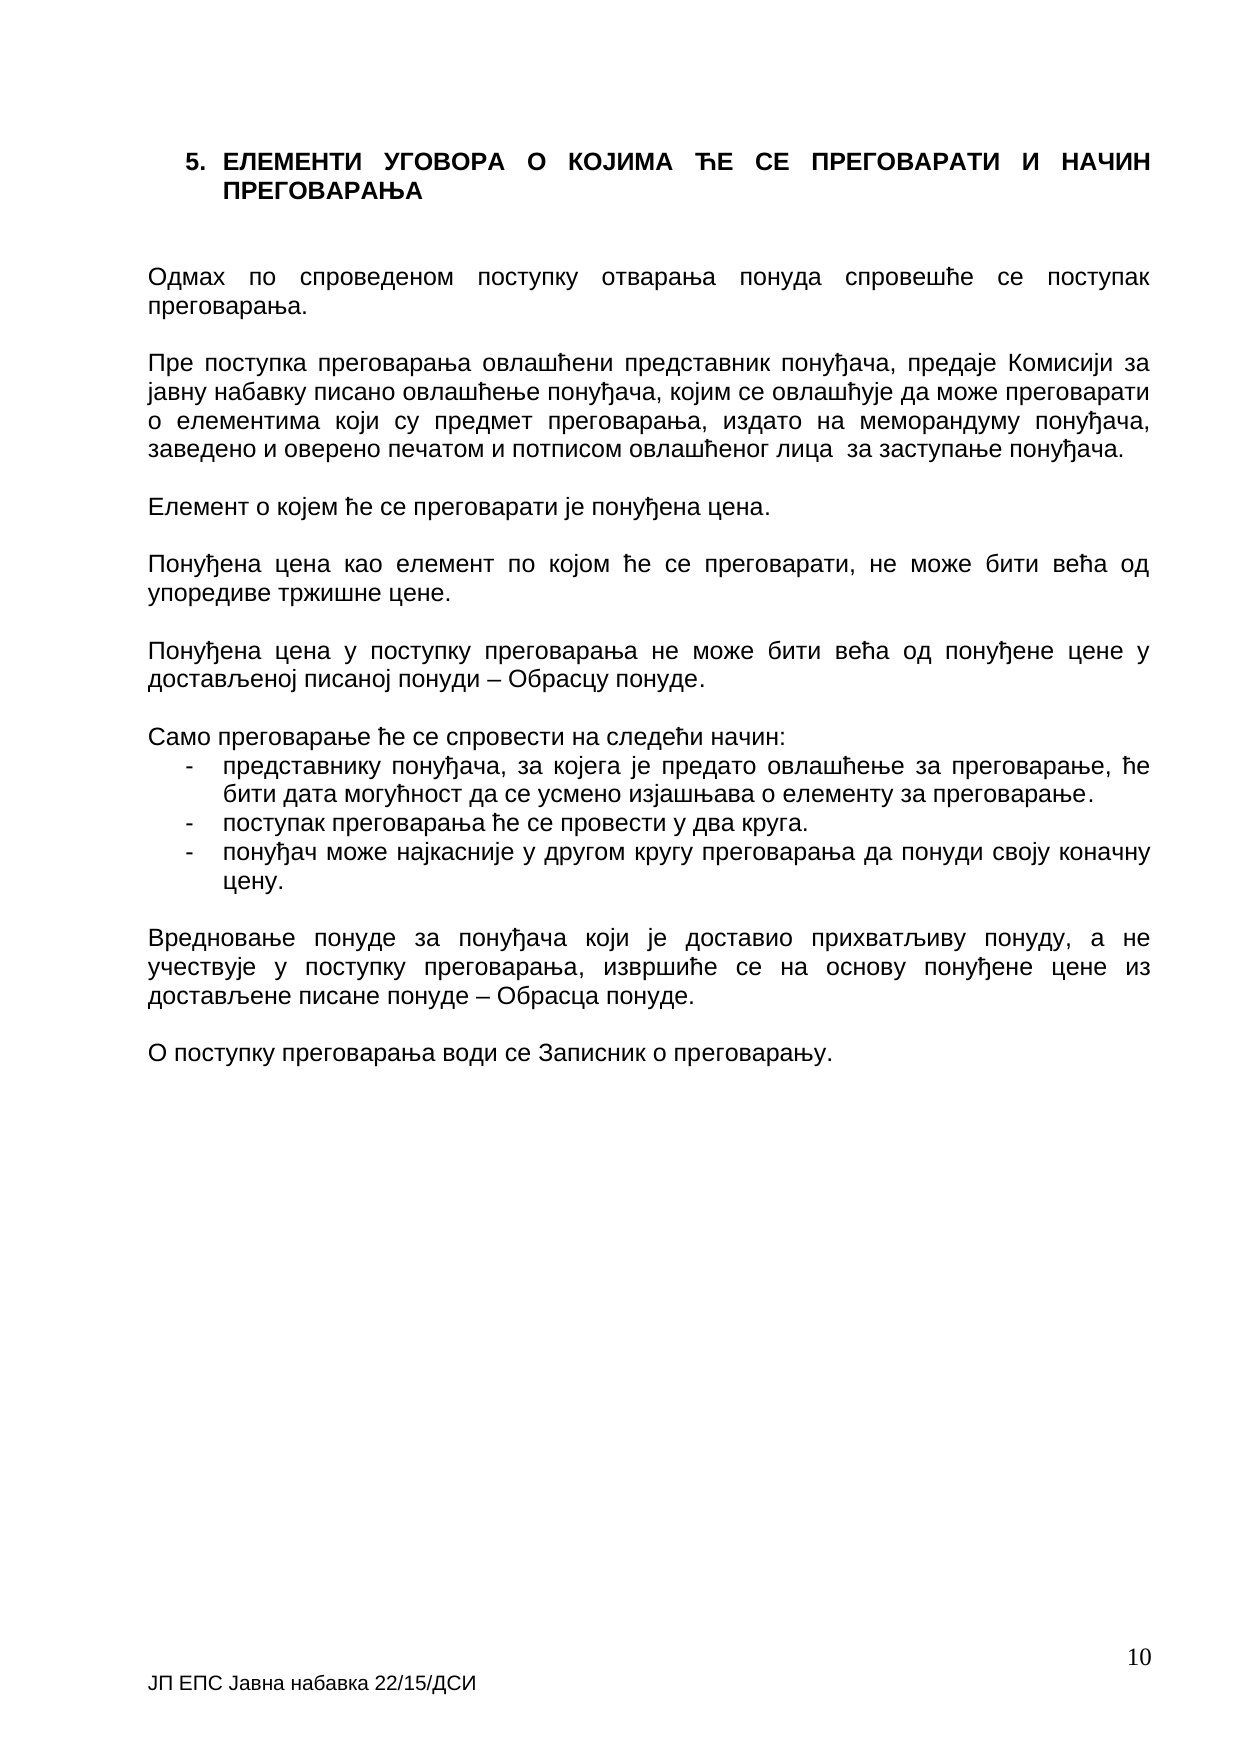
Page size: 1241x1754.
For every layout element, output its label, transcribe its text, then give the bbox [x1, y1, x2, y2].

subtitle ЕЛЕМЕНТИ УГОВОРА О КОЈИМА ЋЕ СЕ ПРЕГОВАРАТИ И НАЧИН ПРЕГОВАРАЊА [185, 147, 1152, 204]
text О поступку преговарања води се Записник о преговарању. [148, 1038, 1152, 1067]
text Одмах по спроведеном поступку отварања понуда спровешће се поступак преговарања. [148, 262, 1151, 319]
list понуђач може најкасније у другом кругу преговарања да понуди своју коначну цену. [185, 837, 1152, 894]
list представнику понуђача, за којега је предато овлашћење за преговарање, ће бити дата могућност да се усмено изјашњава о елементу за преговарање. [185, 751, 1152, 808]
text Понуђена цена у поступку преговарања не може бити већа од понуђене цене у достављеној писаној понуди – Обрасцу понуде. [148, 636, 1152, 693]
text Само преговарање ће се спровести на следећи начин: [148, 722, 1152, 751]
text Понуђена цена као елемент по којом ће се преговарати, не може бити већа од упоредиве тржишне цене. [148, 549, 1152, 607]
list поступак преговарања ће се провести у два круга. [185, 808, 1152, 837]
text Вредновање понуде за понуђача који је доставио прихватљиву понуду, а не учествује у поступку преговарања, извршиће се на основу понуђене цене из достављене писане понуде – Обрасца понуде. [148, 923, 1152, 1009]
text Елемент о којем ће се преговарати је понуђена цена. [148, 492, 1151, 521]
text Пре поступка преговарања овлашћени представник понуђача, предаје Комисији за јавну набавку писано овлашћење понуђача, којим се овлашћује да може преговарати о елементима који су предмет преговарања, издато на меморандуму понуђача, заведено и оверено печатом и потписом овлашћеног лица за заступање понуђача. [148, 348, 1152, 463]
